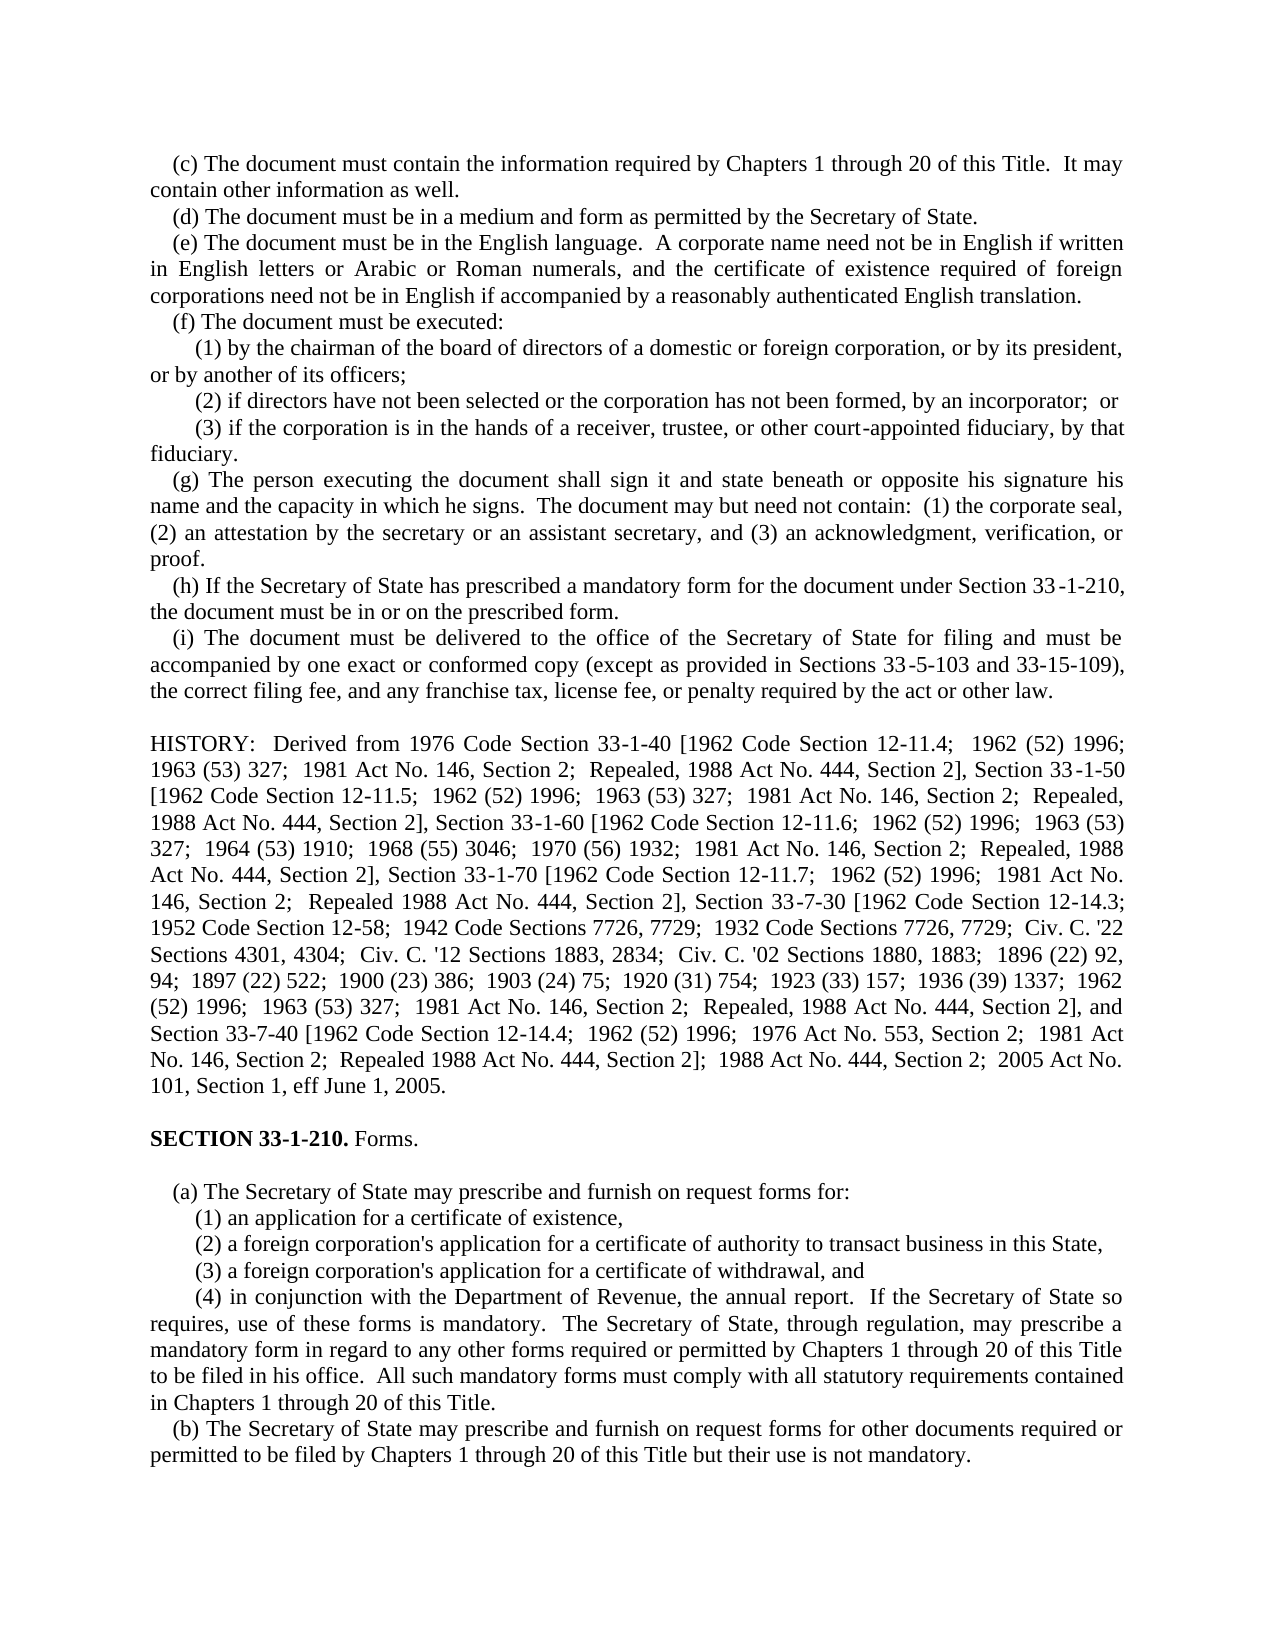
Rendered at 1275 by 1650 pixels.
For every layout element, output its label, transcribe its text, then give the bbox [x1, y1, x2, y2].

text (a) The Secretary of State may prescribe and furnish on request forms for: [150, 1178, 1125, 1204]
text (2) a foreign corporation's application for a certificate of authority to transact business in this State, [150, 1231, 1125, 1257]
text HISTORY: Derived from 1976 Code Section 33-1-40 [1962 Code Section 12-11.4; 1962 (52) 1996; 1963 (53) 327; 1981 Act No. 146, Section 2; Repealed, 1988 Act No. 444, Section 2], Section 33-1-50 [1962 Code Section 12-11.5; 1962 (52) 1996; 1963 (53) 327; 1981 Act No. 146, Section 2; Repealed, 1988 Act No. 444, Section 2], Section 33-1-60 [1962 Code Section 12-11.6; 1962 (52) 1996; 1963 (53) 327; 1964 (53) 1910; 1968 (55) 3046; 1970 (56) 1932; 1981 Act No. 146, Section 2; Repealed, 1988 Act No. 444, Section 2], Section 33-1-70 [1962 Code Section 12-11.7; 1962 (52) 1996; 1981 Act No. 146, Section 2; Repealed 1988 Act No. 444, Section 2], Section 33-7-30 [1962 Code Section 12-14.3; 1952 Code Section 12-58; 1942 Code Sections 7726, 7729; 1932 Code Sections 7726, 7729; Civ. C. '22 Sections 4301, 4304; Civ. C. '12 Sections 1883, 2834; Civ. C. '02 Sections 1880, 1883; 1896 (22) 92, 94; 1897 (22) 522; 1900 (23) 386; 1903 (24) 75; 1920 (31) 754; 1923 (33) 157; 1936 (39) 1337; 1962 (52) 1996; 1963 (53) 327; 1981 Act No. 146, Section 2; Repealed, 1988 Act No. 444, Section 2], and Section 33-7-40 [1962 Code Section 12-14.4; 1962 (52) 1996; 1976 Act No. 553, Section 2; 1981 Act No. 146, Section 2; Repealed 1988 Act No. 444, Section 2]; 1988 Act No. 444, Section 2; 2005 Act No. 101, Section 1, eff June 1, 2005. [150, 730, 1125, 1099]
text (3) a foreign corporation's application for a certificate of withdrawal, and [150, 1257, 1125, 1283]
text (h) If the Secretary of State has prescribed a mandatory form for the document under Section 33-1-210, the document must be in or on the prescribed form. [150, 572, 1125, 624]
text (c) The document must contain the information required by Chapters 1 through 20 of this Title. It may contain other information as well. [150, 150, 1125, 203]
text (f) The document must be executed: [150, 308, 1125, 334]
text (1) by the chairman of the board of directors of a domestic or foreign corporation, or by its president, or by another of its officers; [150, 334, 1125, 387]
text (3) if the corporation is in the hands of a receiver, trustee, or other court-appointed fiduciary, by that fiduciary. [150, 413, 1125, 466]
text (2) if directors have not been selected or the corporation has not been formed, by an incorporator; or [150, 387, 1125, 413]
text SECTION 33-1-210. Forms. [150, 1125, 1125, 1151]
text (1) an application for a certificate of existence, [150, 1204, 1125, 1231]
text (d) The document must be in a medium and form as permitted by the Secretary of State. [150, 203, 1125, 229]
text (i) The document must be delivered to the office of the Secretary of State for filing and must be accompanied by one exact or conformed copy (except as provided in Sections 33-5-103 and 33-15-109), the correct filing fee, and any franchise tax, license fee, or penalty required by the act or other law. [150, 624, 1125, 703]
text (g) The person executing the document shall sign it and state beneath or opposite his signature his name and the capacity in which he signs. The document may but need not contain: (1) the corporate seal, (2) an attestation by the secretary or an assistant secretary, and (3) an acknowledgment, verification, or proof. [150, 466, 1125, 572]
text (4) in conjunction with the Department of Revenue, the annual report. If the Secretary of State so requires, use of these forms is mandatory. The Secretary of State, through regulation, may prescribe a mandatory form in regard to any other forms required or permitted by Chapters 1 through 20 of this Title to be filed in his office. All such mandatory forms must comply with all statutory requirements contained in Chapters 1 through 20 of this Title. [150, 1283, 1125, 1415]
text (b) The Secretary of State may prescribe and furnish on request forms for other documents required or permitted to be filed by Chapters 1 through 20 of this Title but their use is not mandatory. [150, 1415, 1125, 1468]
text (e) The document must be in the English language. A corporate name need not be in English if written in English letters or Arabic or Roman numerals, and the certificate of existence required of foreign corporations need not be in English if accompanied by a reasonably authenticated English translation. [150, 229, 1125, 308]
